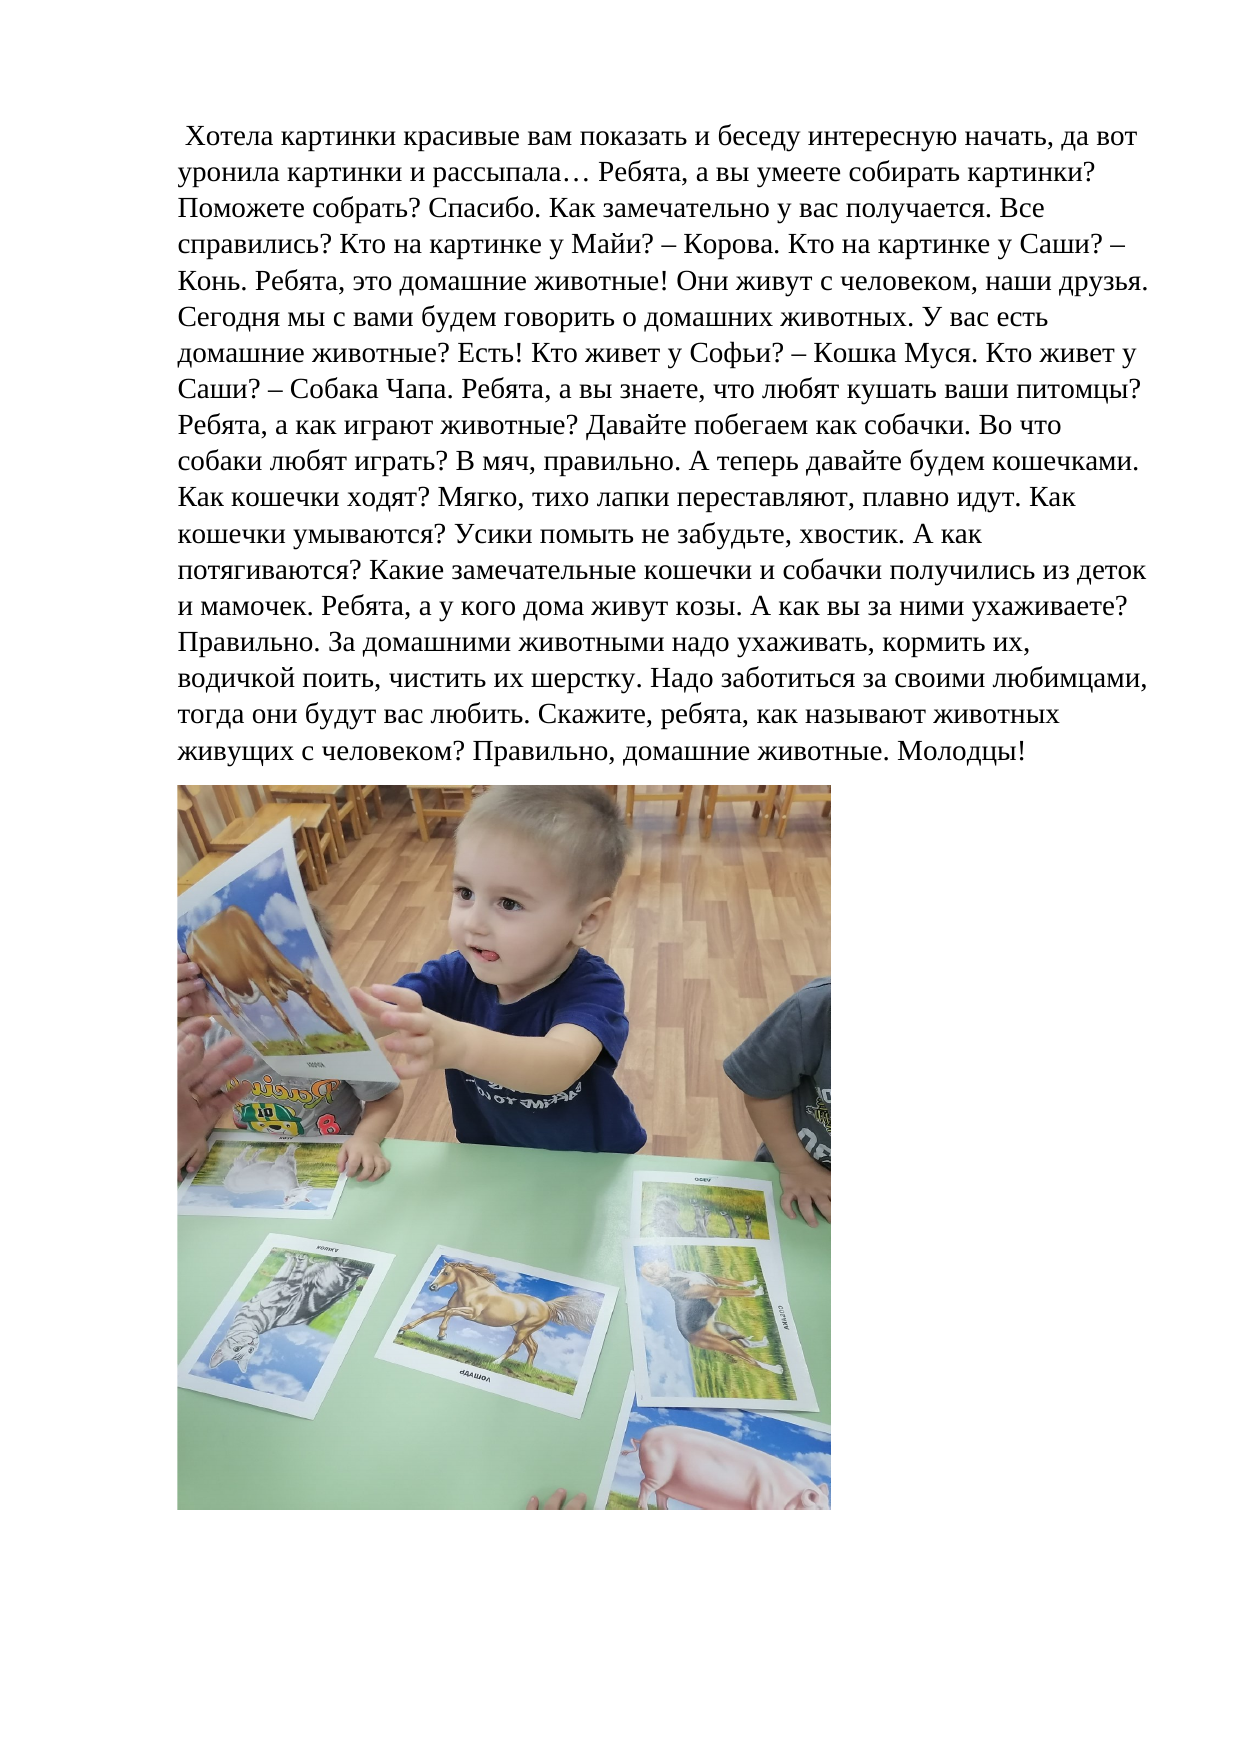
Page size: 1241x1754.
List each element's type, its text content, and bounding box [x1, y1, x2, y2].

picture [177, 785, 831, 1510]
text Хотела картинки красивые вам показать и беседу интересную начать, да вот уронила картинки и рассыпала… Ребята, а вы умеете собирать картинки? Поможете собрать? Спасибо. Как замечательно у вас получается. Все справились? Кто на картинке у Майи? – Корова. Кто на картинке у Саши? – Конь. Ребята, это домашние животные! Они живут с человеком, наши друзья. Сегодня мы с вами будем говорить о домашних животных. У вас есть домашние животные? Есть! Кто живет у Софьи? – Кошка Муся. Кто живет у Саши? – Собака Чапа. Ребята, а вы знаете, что любят кушать ваши питомцы? Ребята, а как играют животные? Давайте побегаем как собачки. Во что собаки любят играть? В мяч, правильно. А теперь давайте будем кошечками. Как кошечки ходят? Мягко, тихо лапки переставляют, плавно идут. Как кошечки умываются? Усики помыть не забудьте, хвостик. А как потягиваются? Какие замечательные кошечки и собачки получились из деток и мамочек. Ребята, а у кого дома живут козы. А как вы за ними ухаживаете? Правильно. За домашними животными надо ухаживать, кормить их, водичкой поить, чистить их шерстку. Надо заботиться за своими любимцами, тогда они будут вас любить. Скажите, ребята, как называют животных живущих с человеком? Правильно, домашние животные. Молодцы! [177, 118, 1152, 766]
